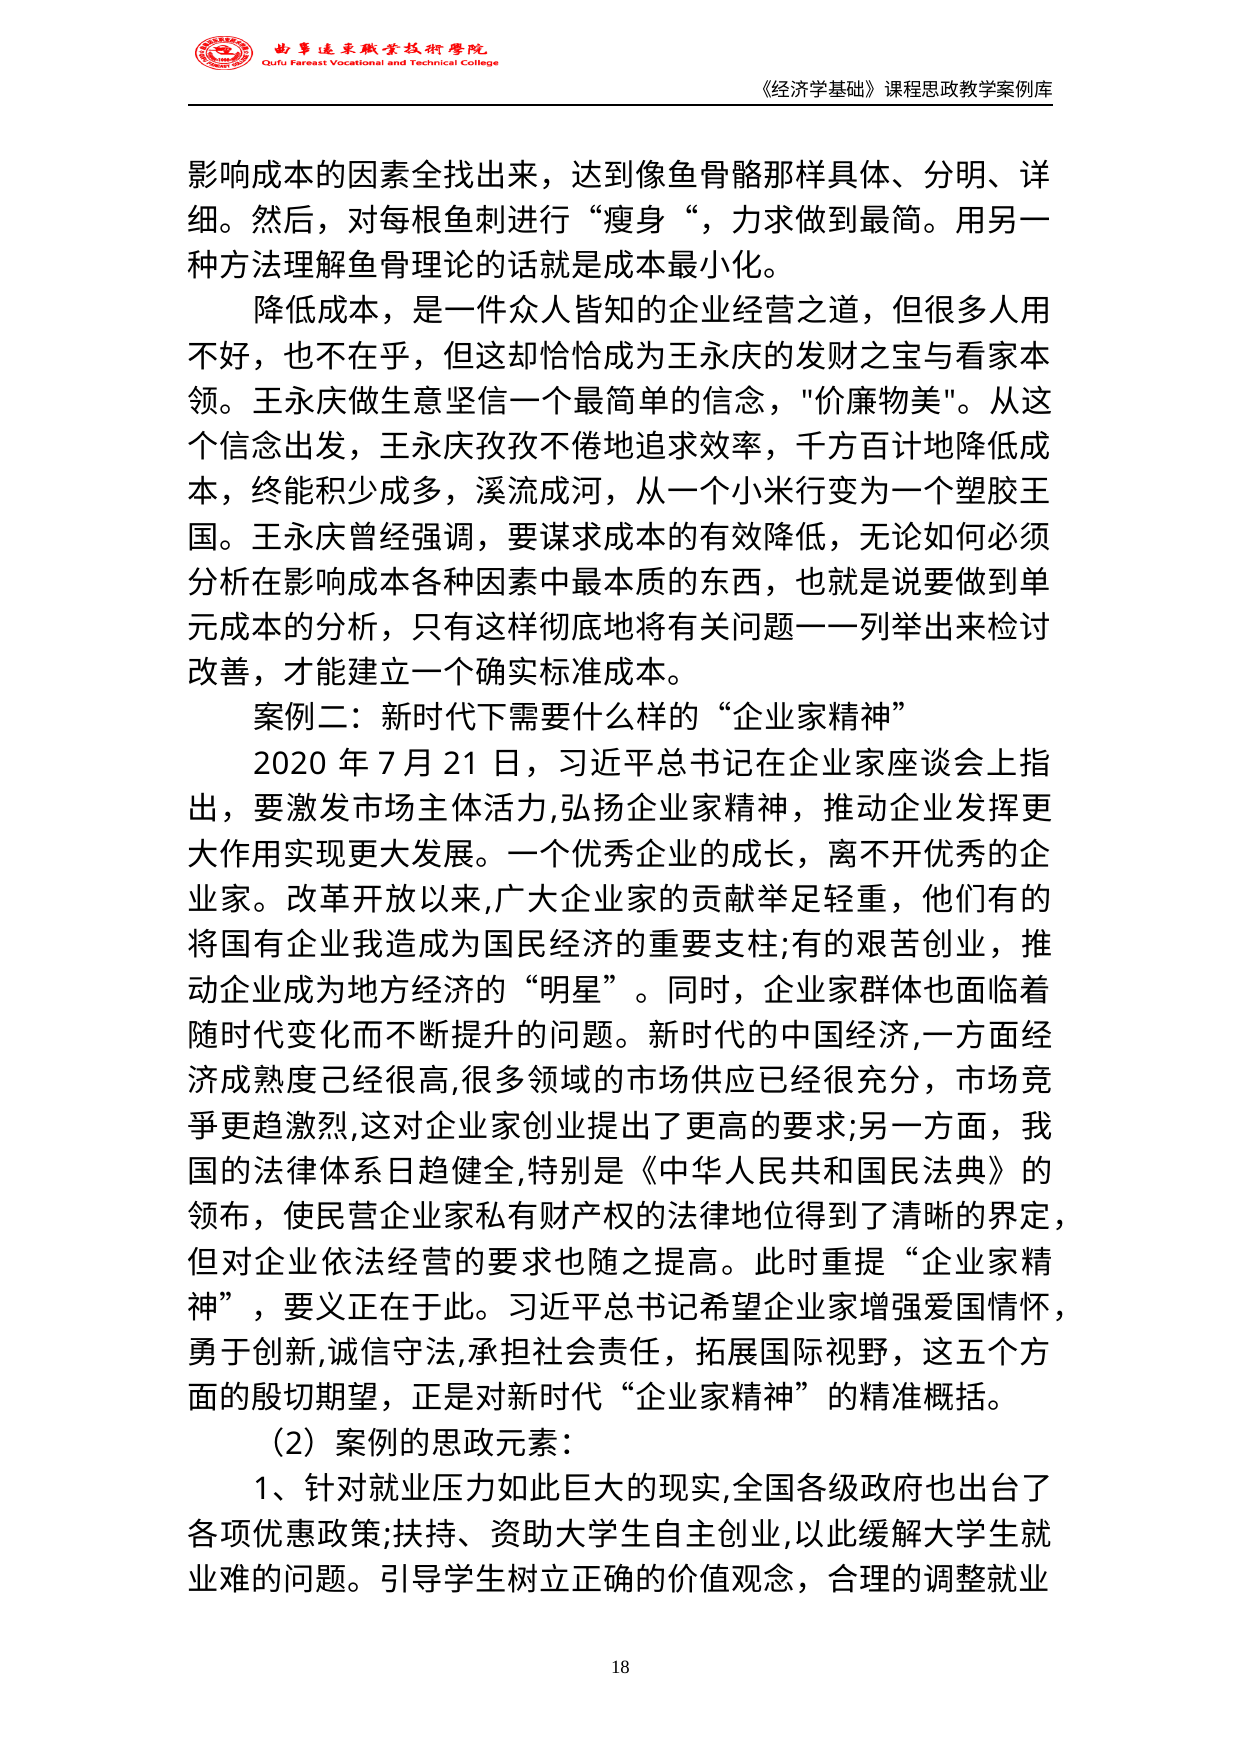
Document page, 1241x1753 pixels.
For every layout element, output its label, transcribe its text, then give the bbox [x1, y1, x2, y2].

list 案例二：新时代下需要什么样的“企业家精神” [187, 693, 1053, 738]
list 降低成本，是一件众人皆知的企业经营之道，但很多人用不好，也不在乎，但这却恰恰成为王永庆的发财之宝与看家本领。王永庆做生意坚信一个最简单的信念，"价廉物美"。从这个信念出发，王永庆孜孜不倦地追求效率，千方百计地降低成本，终能积少成多，溪流成河，从一个小米行变为一个塑胶王国。王永庆曾经强调，要谋求成本的有效降低，无论如何必须分析在影响成本各种因素中最本质的东西，也就是说要做到单元成本的分析，只有这样彻底地将有关问题一一列举出来检讨改善，才能建立一个确实标准成本。 [187, 286, 1053, 693]
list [187, 150, 1053, 286]
list 2020 年7月21 日，习近平总书记在企业家座谈会上指出，要激发市场主体活力,弘扬企业家精神，推动企业发挥更大作用实现更大发展。一个优秀企业的成长，离不开优秀的企业家。改革开放以来,广大企业家的贡献举足轻重，他们有的将国有企业我造成为国民经济的重要支柱;有的艰苦创业，推动企业成为地方经济的“明星”。同时，企业家群体也面临着随时代变化而不断提升的问题。新时代的中国经济,一方面经济成熟度己经很高,很多领域的市场供应已经很充分，市场竞爭更趋激烈,这对企业家创业提出了更高的要求;另一方面，我国的法律体系日趋健全,特别是《中华人民共和国民法典》的领布，使民营企业家私有财产权的法律地位得到了清晰的界定，但对企业依法经营的要求也随之提高。此时重提“企业家精神”，要义正在于此。习近平总书记希望企业家增强爱国情怀，勇于创新,诚信守法,承担社会责任，拓展国际视野，这五个方面的殷切期望，正是对新时代“企业家精神”的精准概括。 [187, 738, 1053, 1418]
list （2）案例的思政元素： [187, 1418, 1053, 1463]
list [187, 1463, 1053, 1599]
picture [187, 29, 519, 90]
